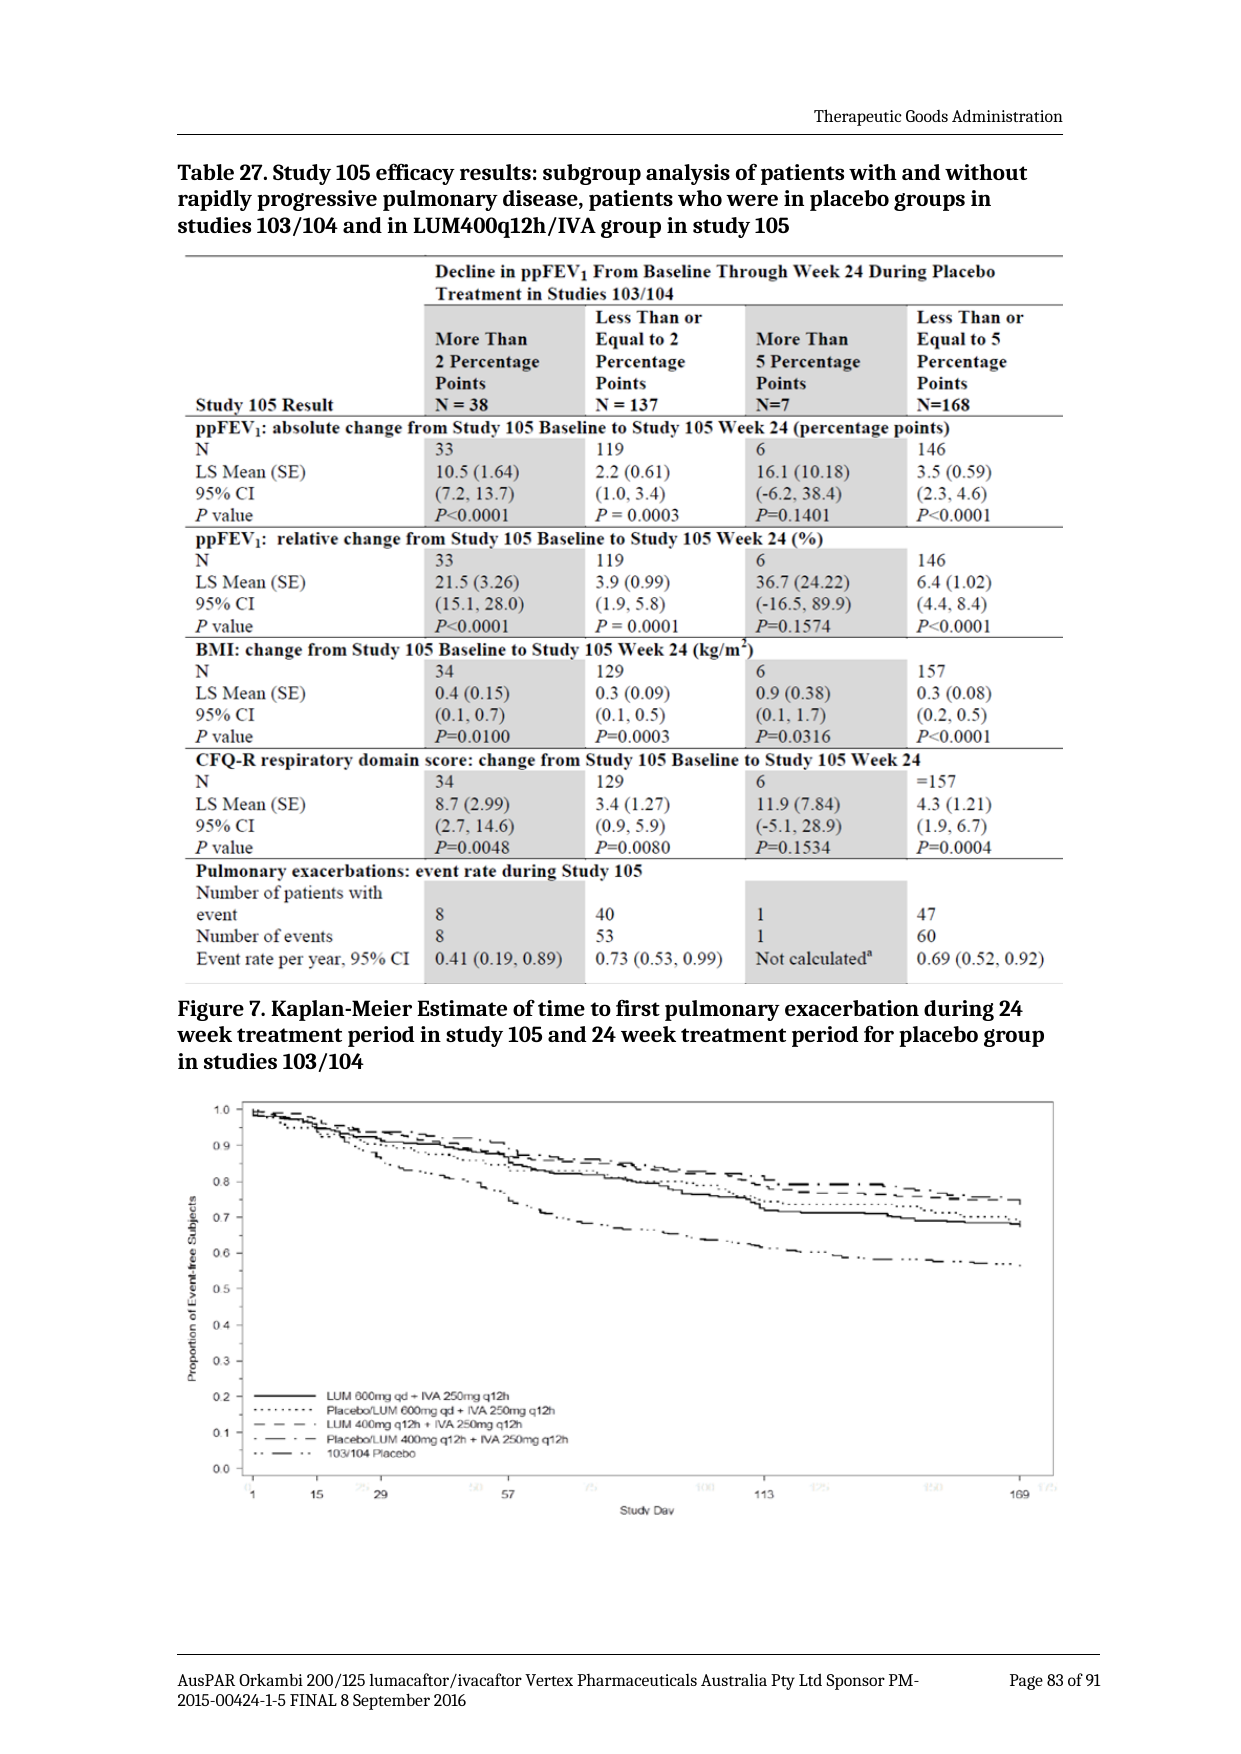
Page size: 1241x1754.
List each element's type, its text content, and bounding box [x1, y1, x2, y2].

title Figure 7. Kaplan-Meier Estimate of time to first pulmonary exacerbation during 24 week treatment period in study 105 and 24 week treatment period for placebo group in studies 103/104 [177, 996, 1063, 1075]
picture [177, 251, 1063, 984]
picture [177, 1087, 1063, 1526]
title Table 27. Study 105 efficacy results: subgroup analysis of patients with and without rapidly progressive pulmonary disease, patients who were in placebo groups in studies 103/104 and in LUM400q12h/IVA group in study 105 [177, 160, 1063, 239]
